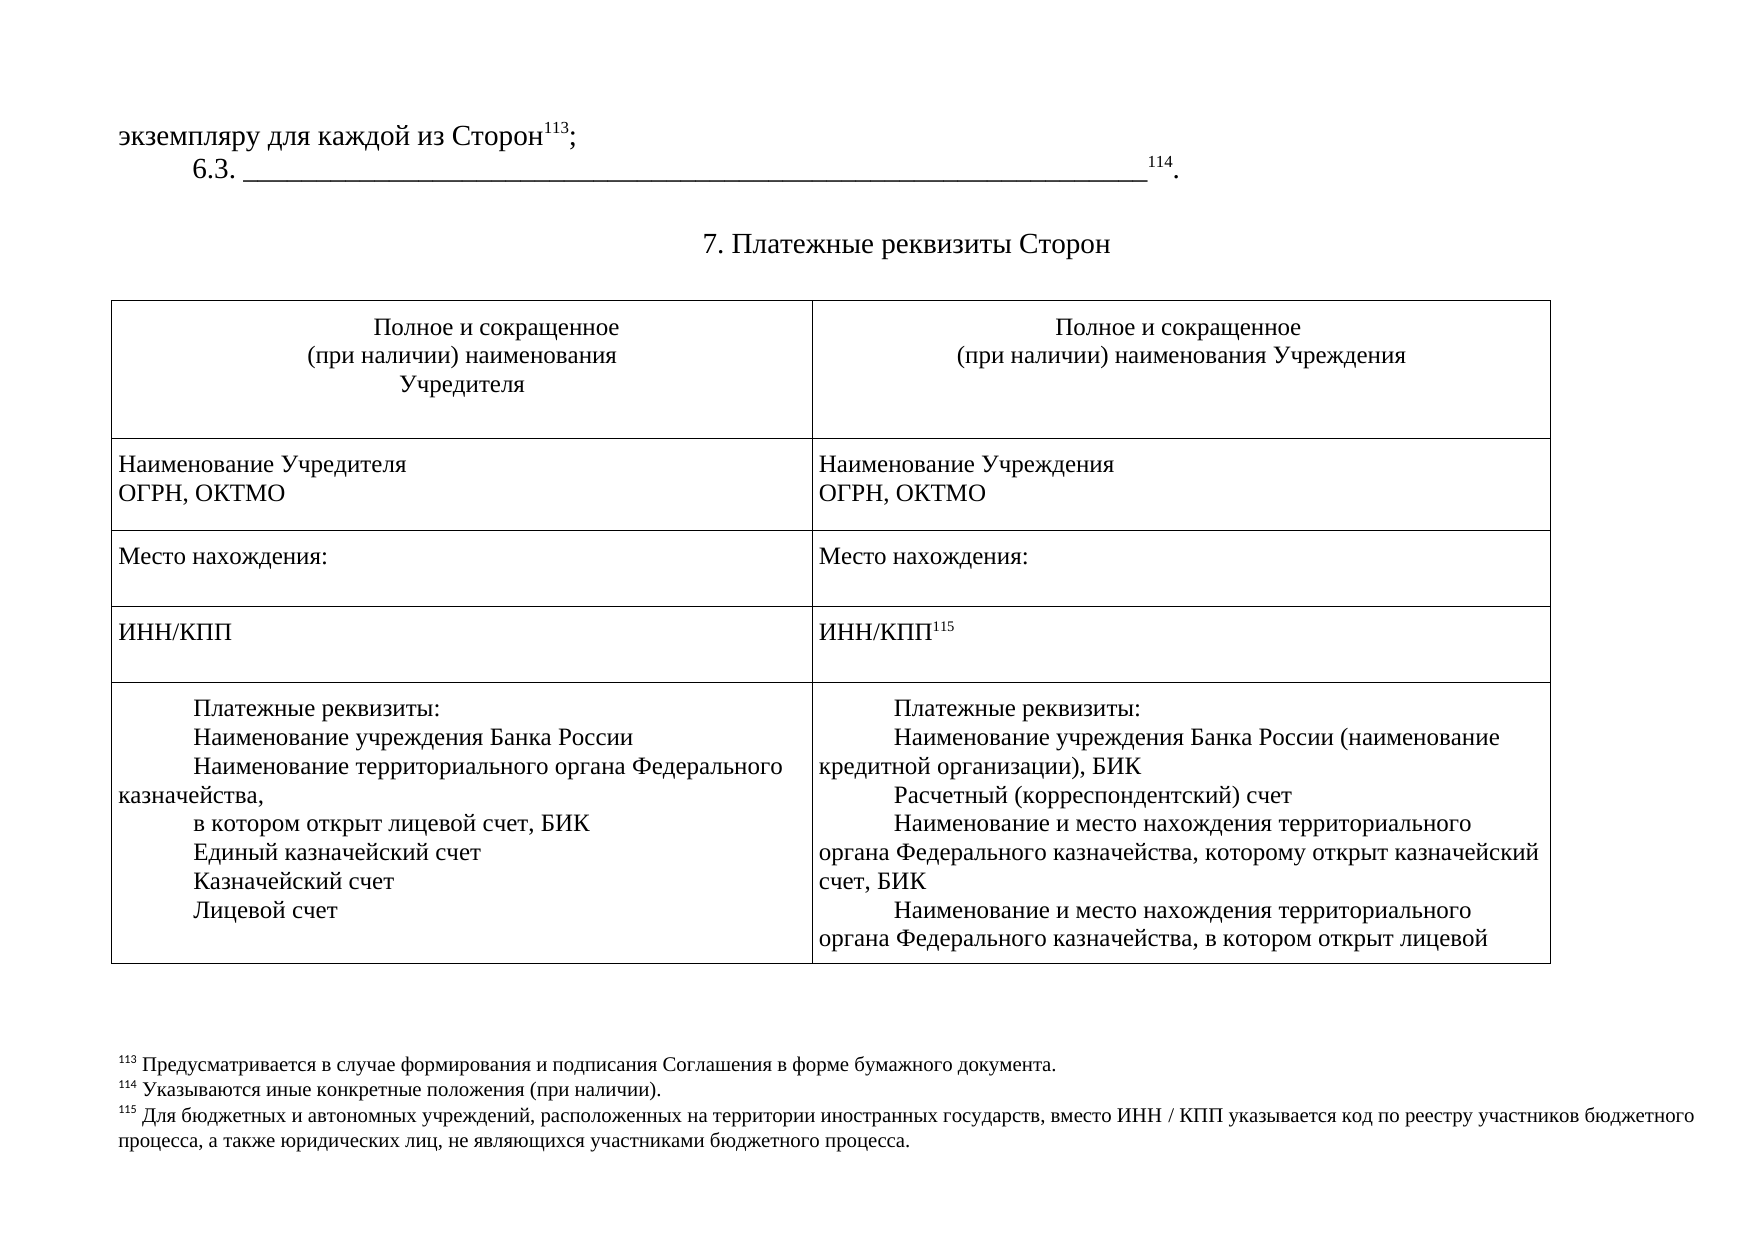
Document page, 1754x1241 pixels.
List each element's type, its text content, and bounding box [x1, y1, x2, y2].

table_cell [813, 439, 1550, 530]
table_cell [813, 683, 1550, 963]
text 7. Платежные реквизиты Сторон [118, 226, 1695, 259]
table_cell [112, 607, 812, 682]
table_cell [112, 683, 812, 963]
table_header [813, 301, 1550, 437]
text 6.3. ______________________________________________________________. [118, 152, 1695, 185]
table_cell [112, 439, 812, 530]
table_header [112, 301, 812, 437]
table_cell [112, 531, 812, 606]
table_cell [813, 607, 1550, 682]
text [118, 118, 1695, 152]
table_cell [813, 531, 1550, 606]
